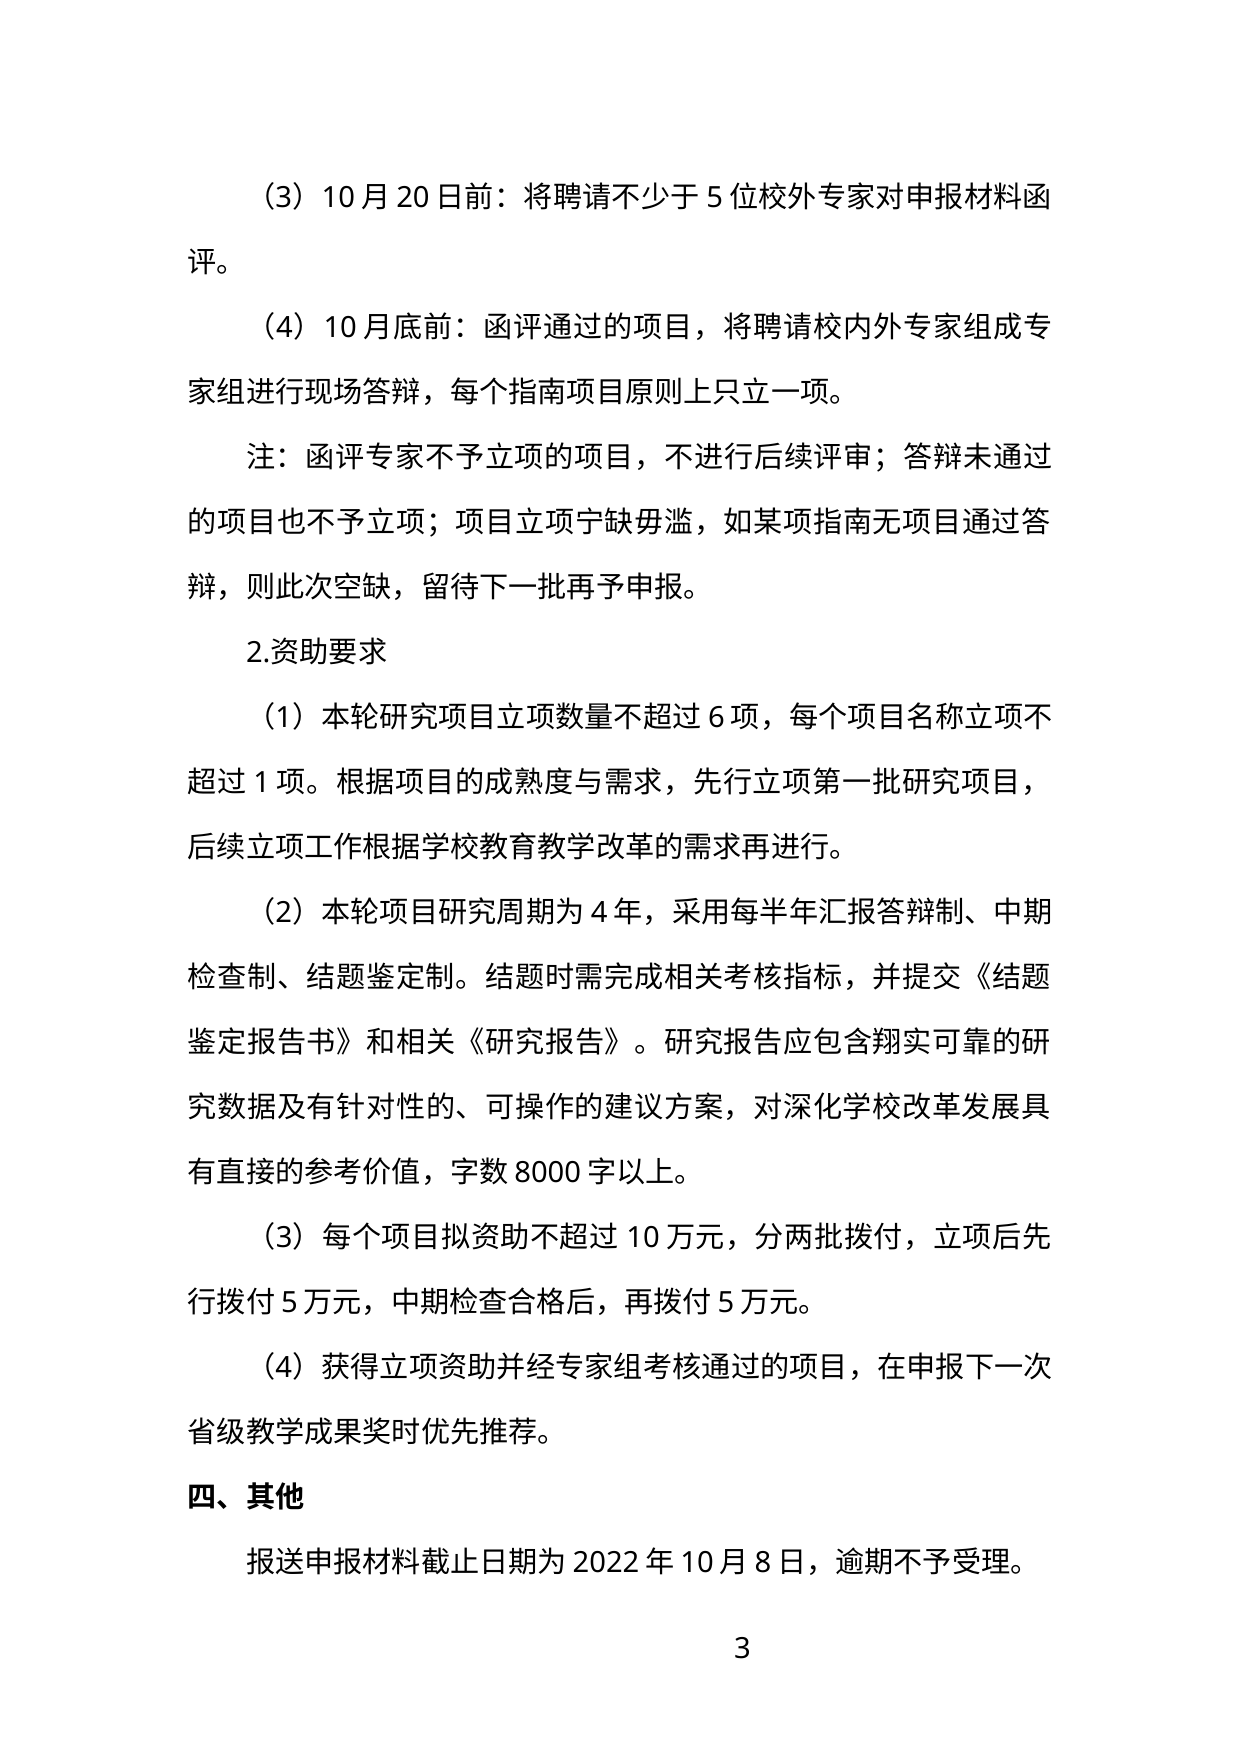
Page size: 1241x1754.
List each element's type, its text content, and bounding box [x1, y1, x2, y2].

text （4）获得立项资助并经专家组考核通过的项目，在申报下一次省级教学成果奖时优先推荐。 [187, 1332, 1053, 1462]
text （2）本轮项目研究周期为4年，采用每半年汇报答辩制、中期检查制、结题鉴定制。结题时需完成相关考核指标，并提交《结题鉴定报告书》和相关《研究报告》。研究报告应包含翔实可靠的研究数据及有针对性的、可操作的建议方案，对深化学校改革发展具有直接的参考价值，字数8000字以上。 [187, 877, 1053, 1202]
text （3）10月20日前：将聘请不少于5位校外专家对申报材料函评。 [187, 162, 1053, 292]
text 四、其他 [187, 1462, 1053, 1527]
text 注：函评专家不予立项的项目，不进行后续评审；答辩未通过的项目也不予立项；项目立项宁缺毋滥，如某项指南无项目通过答辩，则此次空缺，留待下一批再予申报。 [187, 422, 1053, 617]
text （3）每个项目拟资助不超过10万元，分两批拨付，立项后先行拨付5万元，中期检查合格后，再拨付5万元。 [187, 1202, 1053, 1332]
text 报送申报材料截止日期为2022年10月8日，逾期不予受理。 [187, 1527, 1053, 1592]
text （4）10月底前：函评通过的项目，将聘请校内外专家组成专家组进行现场答辩，每个指南项目原则上只立一项。 [187, 292, 1053, 422]
text 2.资助要求 [187, 617, 1053, 682]
text （1）本轮研究项目立项数量不超过6项，每个项目名称立项不超过1项。根据项目的成熟度与需求，先行立项第一批研究项目，后续立项工作根据学校教育教学改革的需求再进行。 [187, 682, 1053, 877]
